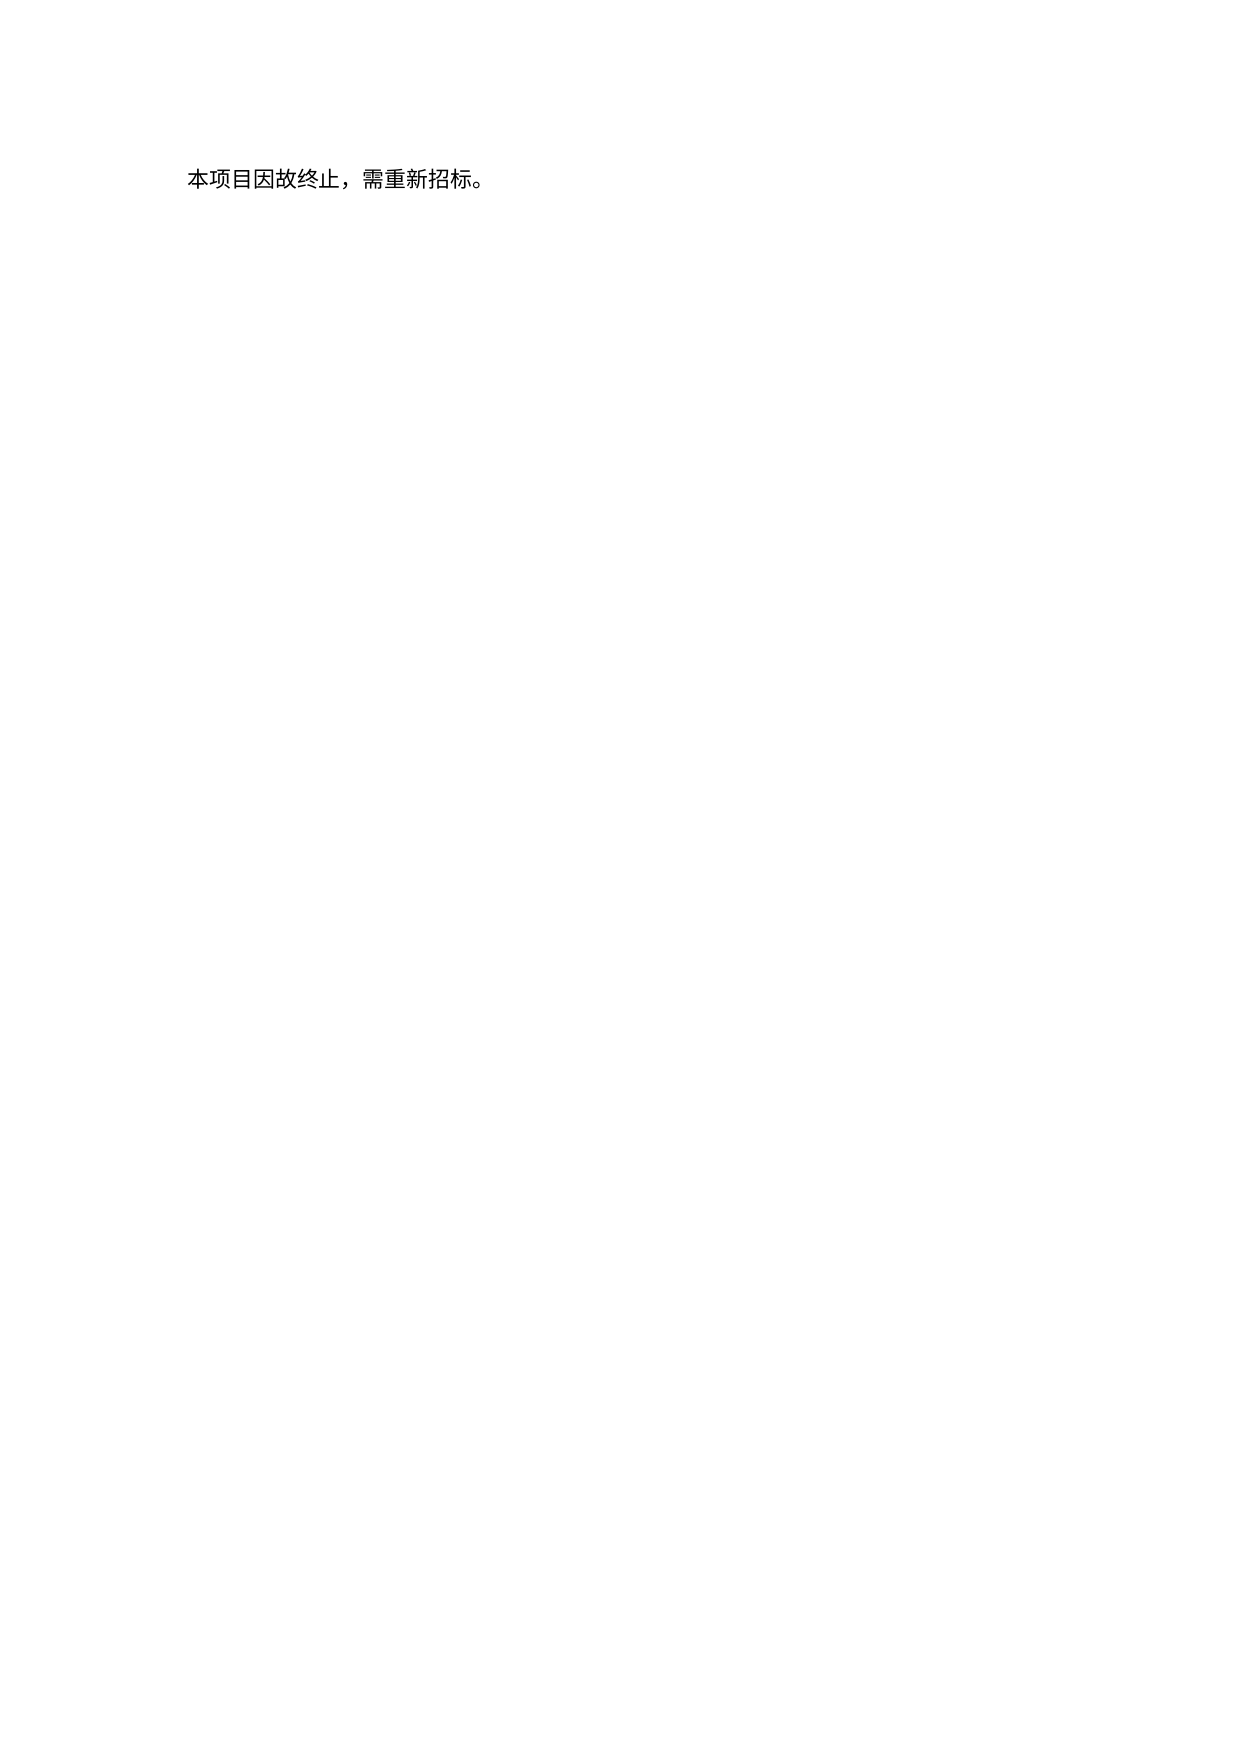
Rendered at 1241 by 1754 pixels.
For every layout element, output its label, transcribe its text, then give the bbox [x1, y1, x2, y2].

text 本项目因故终止，需重新招标。 [187, 162, 1053, 194]
